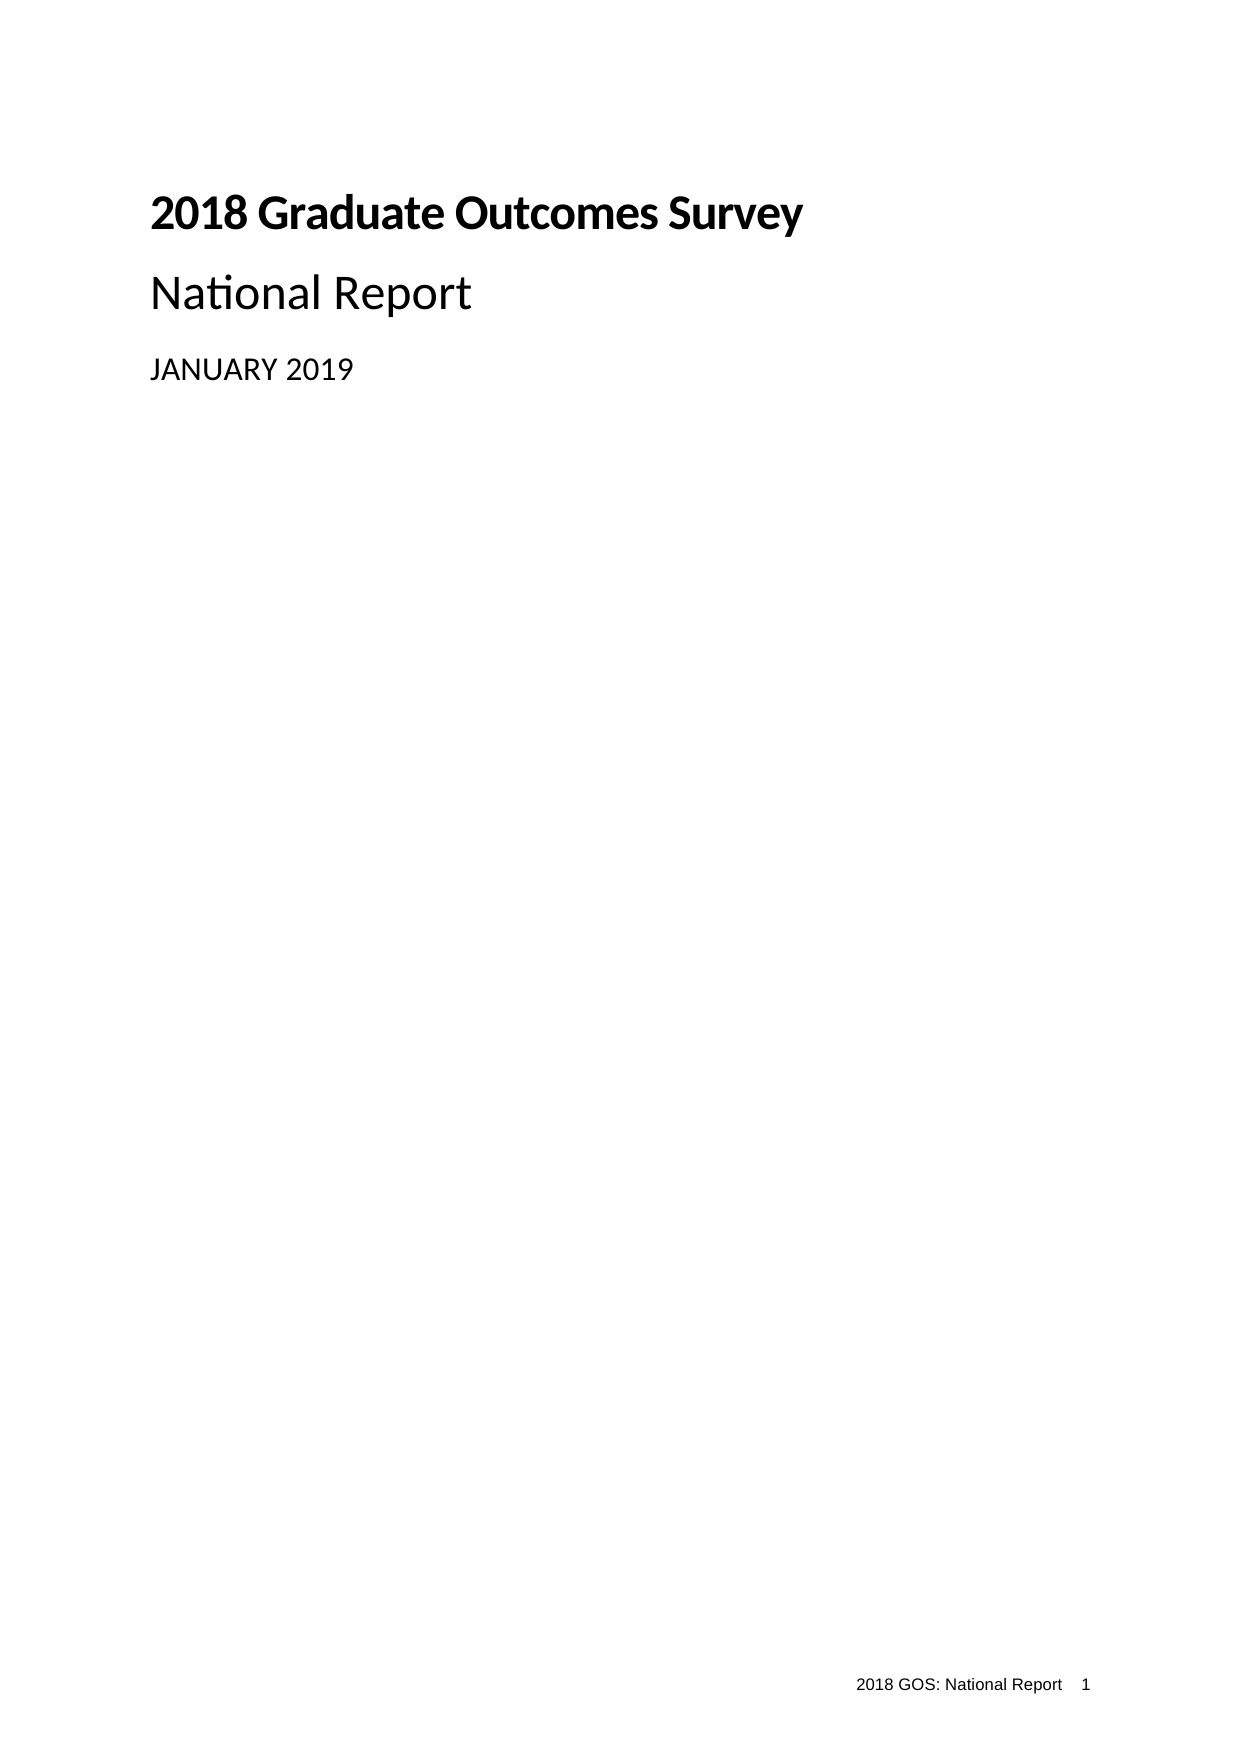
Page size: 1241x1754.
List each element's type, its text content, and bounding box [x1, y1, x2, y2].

title January 2019 [150, 322, 1090, 388]
title 2018 Graduate Outcomes Survey [150, 112, 1090, 242]
title National Report [150, 261, 1090, 322]
